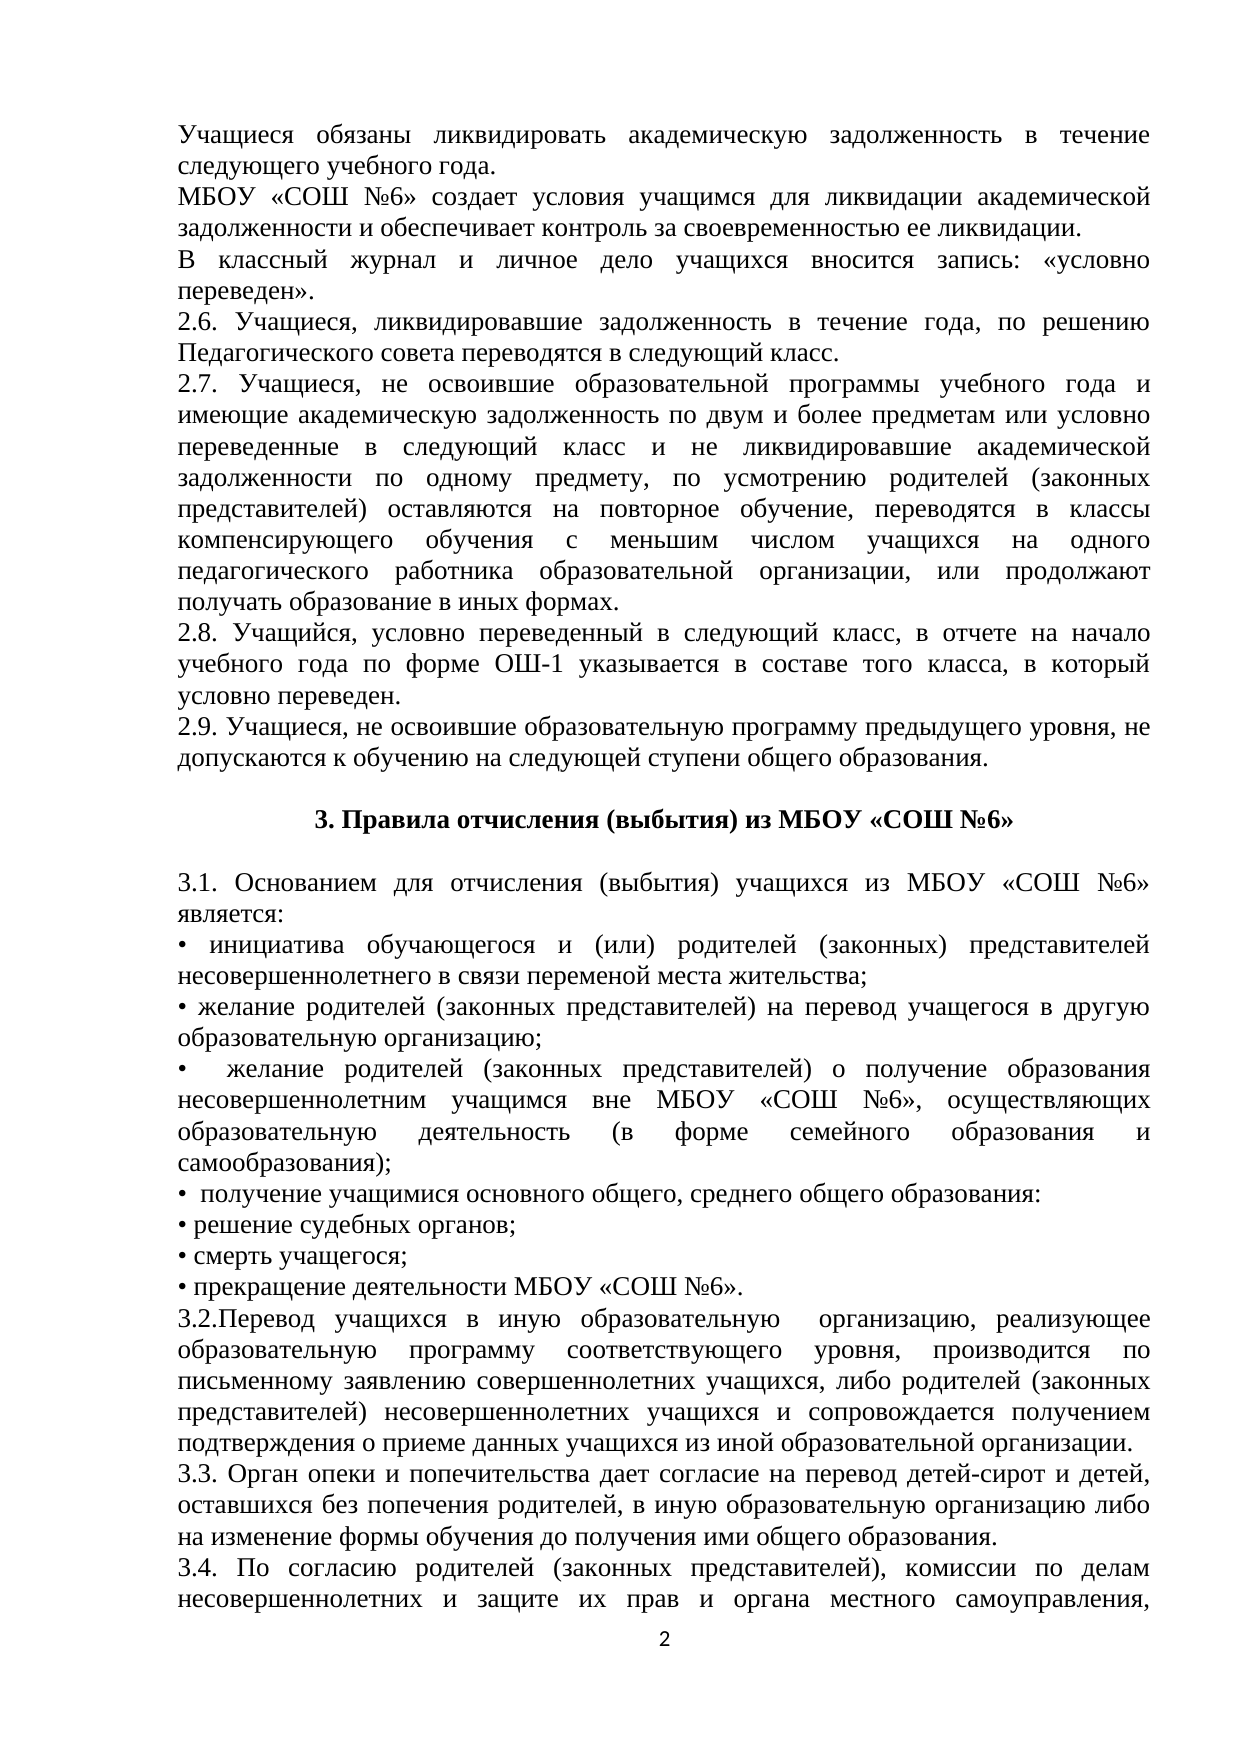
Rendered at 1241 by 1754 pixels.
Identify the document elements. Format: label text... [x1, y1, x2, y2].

text 3.1. Основанием для отчисления (выбытия) учащихся из МБОУ «СОШ №6» является: [177, 866, 1152, 928]
text 2.7. Учащиеся, не освоившие образовательной программы учебного года и имеющие академическую задолженность по двум и более предметам или условно переведенные в следующий класс и не ликвидировавшие академической задолженности по одному предмету, по усмотрению родителей (законных представителей) оставляются на повторное обучение, переводятся в классы компенсирующего обучения с меньшим числом учащихся на одного педагогического работника образовательной организации, или продолжают получать образование в иных формах. [177, 367, 1152, 616]
text 3.2.Перевод учащихся в иную образовательную организацию, реализующее образовательную программу соответствующего уровня, производится по письменному заявлению совершеннолетних учащихся, либо родителей (законных представителей) несовершеннолетних учащихся и сопровождается получением подтверждения о приеме данных учащихся из иной образовательной организации. [177, 1302, 1152, 1457]
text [177, 1551, 1152, 1613]
text МБОУ «СОШ №6» создает условия учащимся для ликвидации академической задолженности и обеспечивает контроль за своевременностью ее ликвидации. [177, 180, 1152, 243]
text Учащиеся обязаны ликвидировать академическую задолженность в течение следующего учебного года. [177, 118, 1152, 180]
text • решение судебных органов; [177, 1208, 1152, 1239]
text • смерть учащегося; [177, 1239, 1152, 1271]
text • желание родителей (законных представителей) о получение образования несовершеннолетним учащимся вне МБОУ «СОШ №6», осуществляющих образовательную деятельность (в форме семейного образования и самообразования); [177, 1052, 1152, 1177]
text В классный журнал и личное дело учащихся вносится запись: «условно переведен». [177, 243, 1152, 305]
text • получение учащимися основного общего, среднего общего образования: [177, 1177, 1152, 1208]
text 2.6. Учащиеся, ликвидировавшие задолженность в течение года, по решению Педагогического совета переводятся в следующий класс. [177, 305, 1152, 367]
text 3.3. Орган опеки и попечительства дает согласие на перевод детей-сирот и детей, оставшихся без попечения родителей, в иную образовательную организацию либо на изменение формы обучения до получения ими общего образования. [177, 1457, 1152, 1551]
text 2.9. Учащиеся, не освоившие образовательную программу предыдущего уровня, не допускаются к обучению на следующей ступени общего образования. [177, 710, 1152, 772]
text 2.8. Учащийся, условно переведенный в следующий класс, в отчете на начало учебного года по форме ОШ-1 указывается в составе того класса, в который условно переведен. [177, 616, 1152, 710]
text • инициатива обучающегося и (или) родителей (законных) представителей несовершеннолетнего в связи переменой места жительства; [177, 928, 1152, 990]
text • желание родителей (законных представителей) на перевод учащегося в другую образовательную организацию; [177, 990, 1152, 1052]
text • прекращение деятельности МБОУ «СОШ №6». [177, 1271, 1152, 1302]
text 3. Правила отчисления (выбытия) из МБОУ «СОШ №6» [177, 803, 1152, 834]
